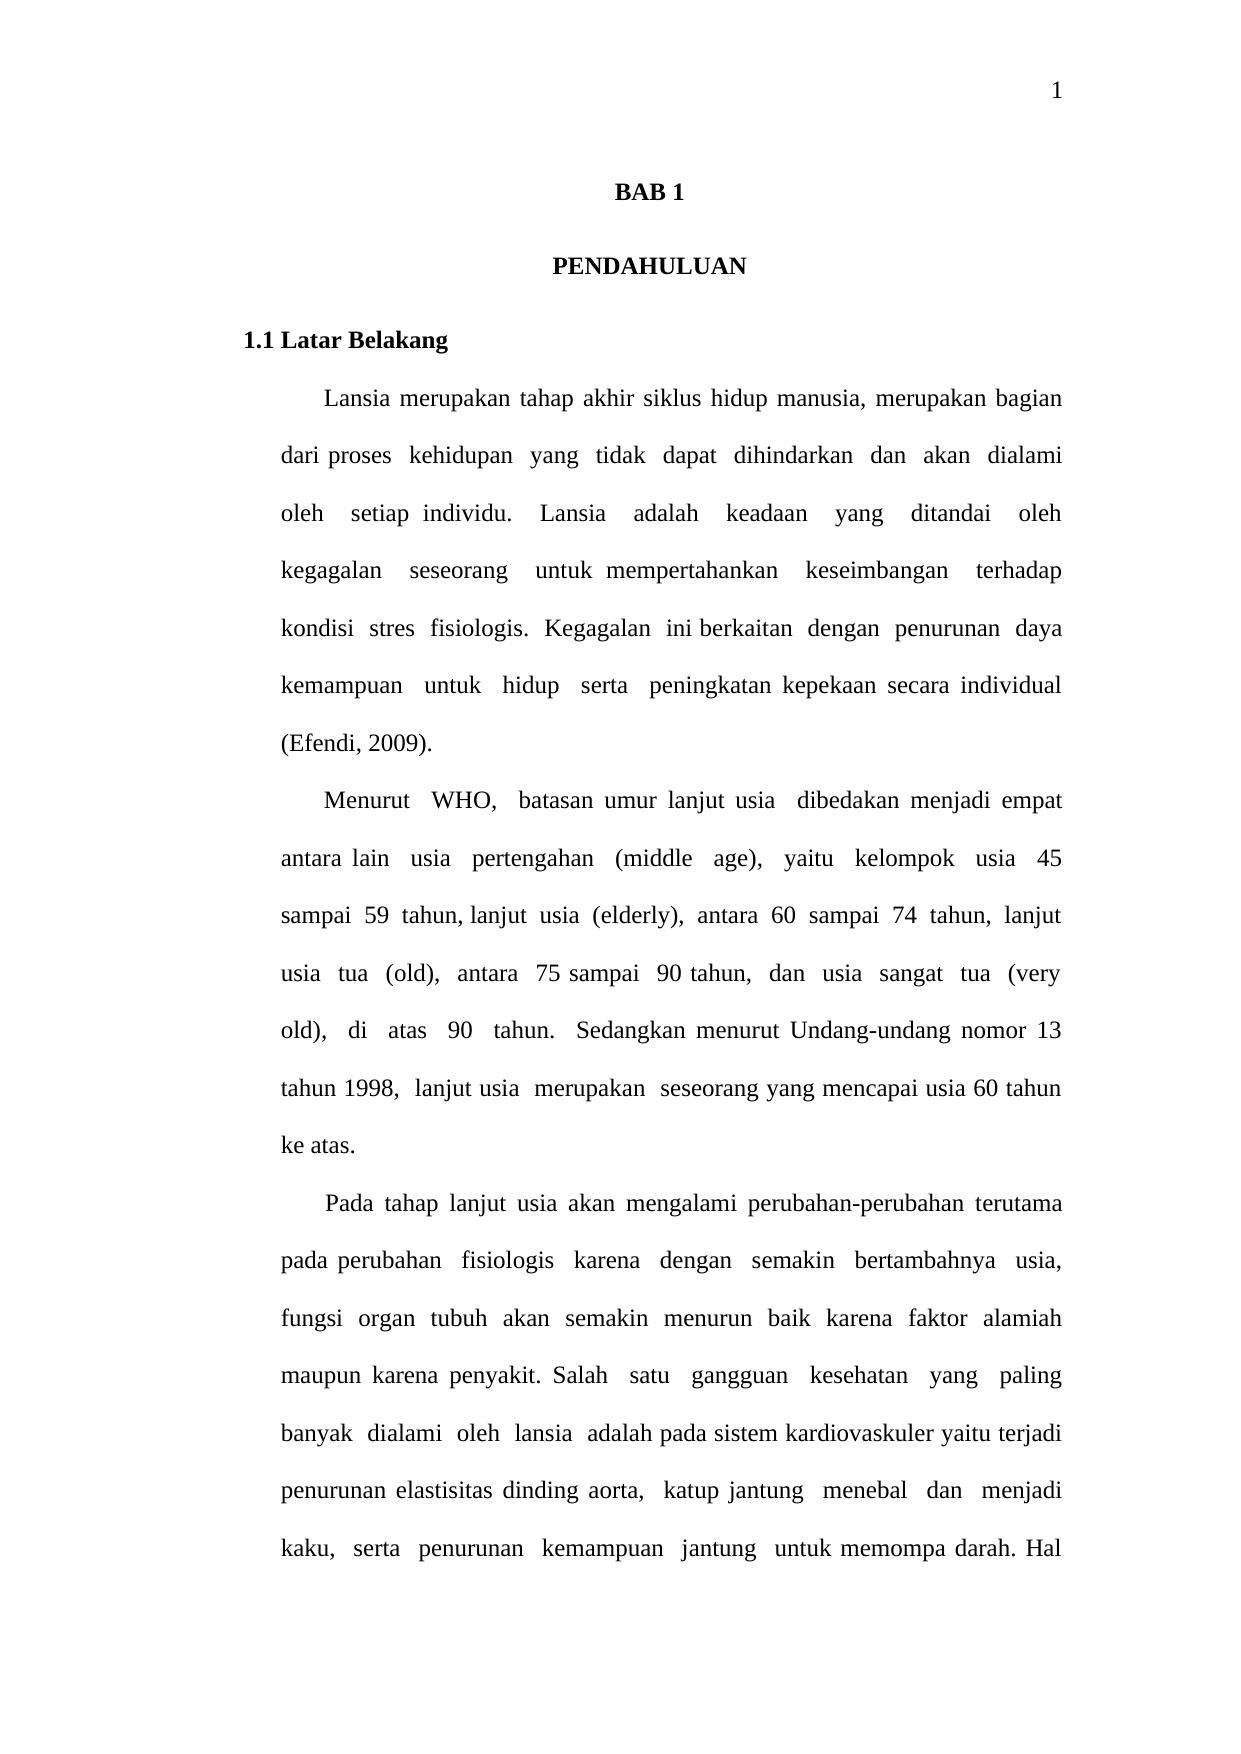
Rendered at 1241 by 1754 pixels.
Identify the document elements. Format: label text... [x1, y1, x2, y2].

text PENDAHULUAN [236, 251, 1063, 280]
list Latar Belakang [243, 326, 1063, 354]
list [281, 1188, 1063, 1562]
list Menurut WHO, batasan umur lanjut usia dibedakan menjadi empat antara lain usia pertengahan (middle age), yaitu kelompok usia 45 sampai 59 tahun, lanjut usia (elderly), antara 60 sampai 74 tahun, lanjut usia tua (old), antara 75 sampai 90 tahun, dan usia sangat tua (very old), di atas 90 tahun. Sedangkan menurut Undang-undang nomor 13 tahun 1998, lanjut usia merupakan seseorang yang mencapai usia 60 tahun ke atas. [281, 786, 1063, 1159]
text BAB 1 [236, 177, 1063, 206]
list Lansia merupakan tahap akhir siklus hidup manusia, merupakan bagian dari proses kehidupan yang tidak dapat dihindarkan dan akan dialami oleh setiap individu. Lansia adalah keadaan yang ditandai oleh kegagalan seseorang untuk mempertahankan keseimbangan terhadap kondisi stres fisiologis. Kegagalan ini berkaitan dengan penurunan daya kemampuan untuk hidup serta peningkatan kepekaan secara individual (Efendi, 2009). [281, 383, 1063, 757]
